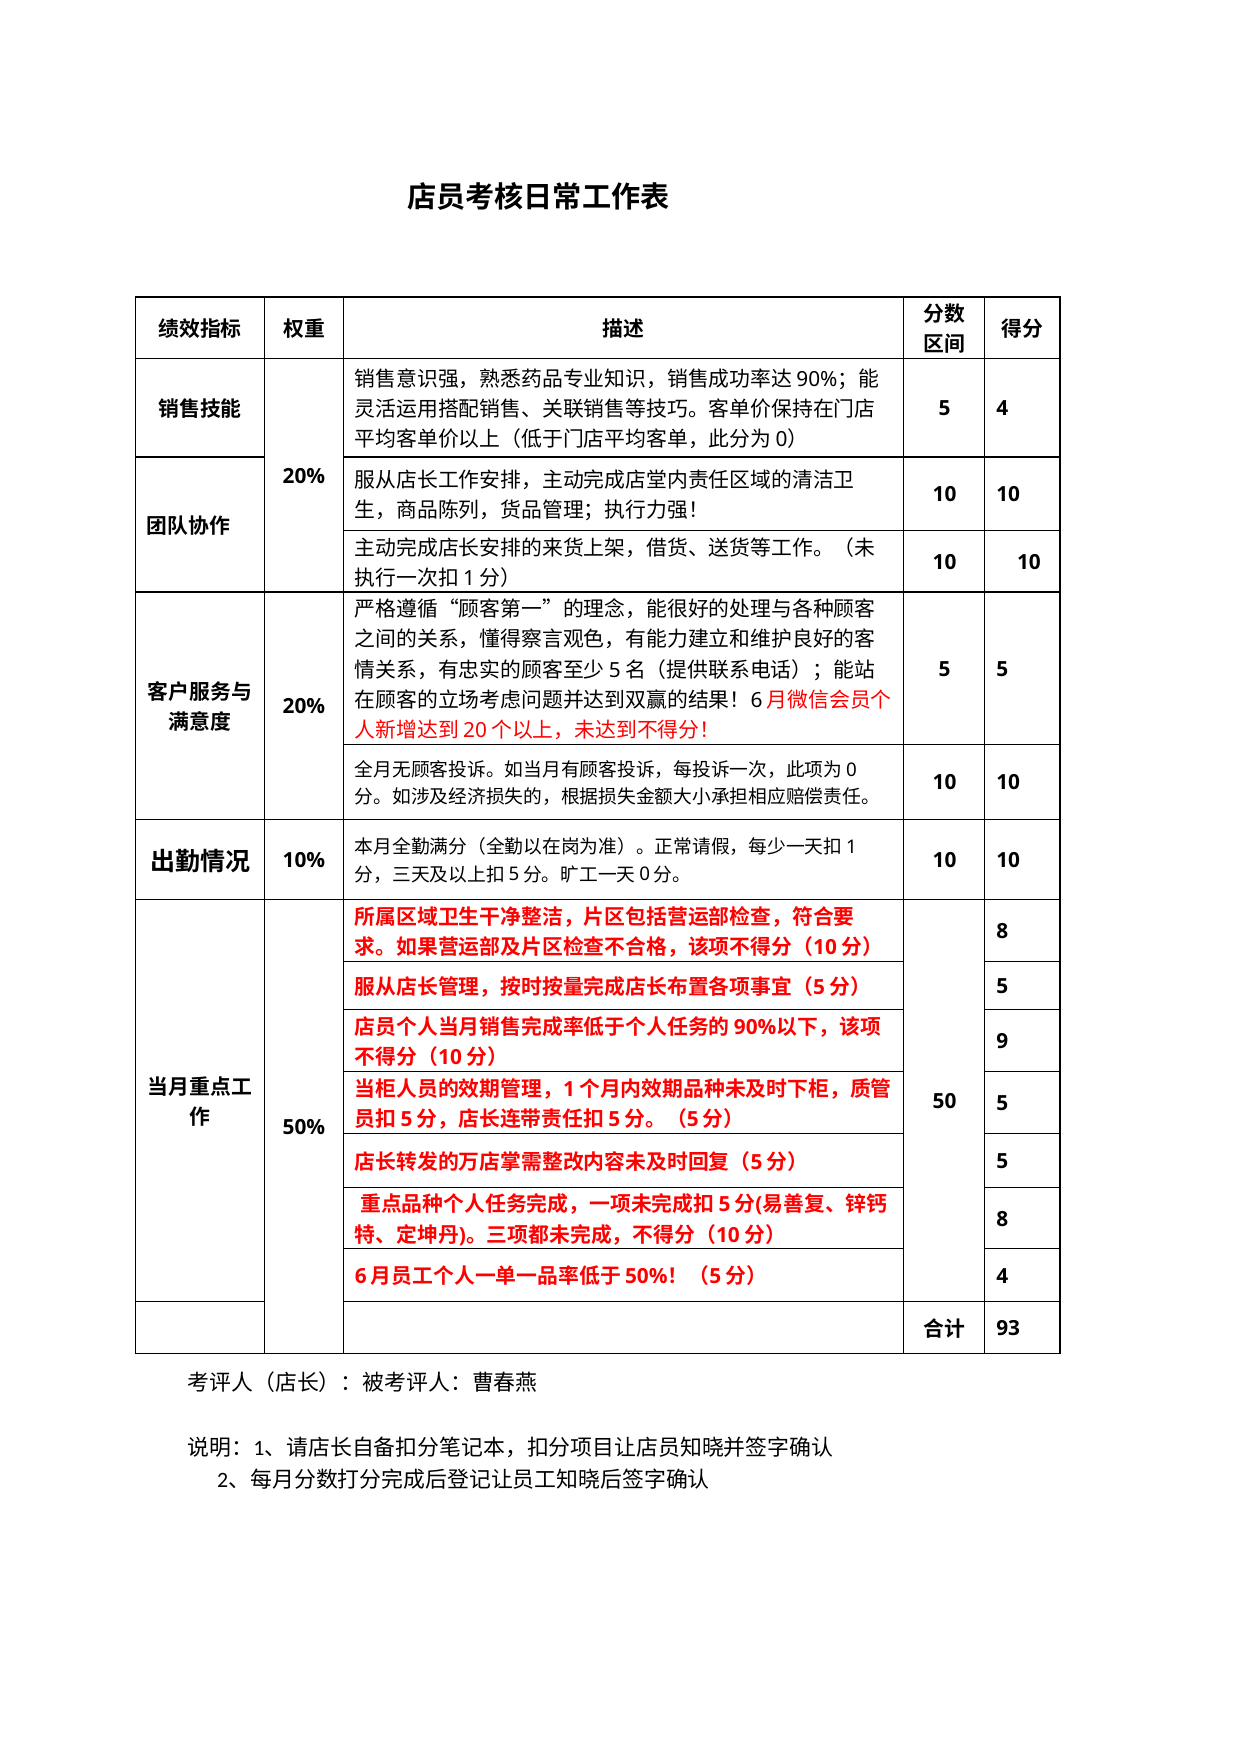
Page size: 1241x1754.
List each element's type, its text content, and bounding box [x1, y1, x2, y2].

table_cell 销售意识强，熟悉药品专业知识，销售成功率达90%；能灵活运用搭配销售、关联销售等技巧。客单价保持在门店平均客单价以上（低于门店平均客单，此分为0） [344, 359, 903, 456]
table_cell 4 [985, 359, 1059, 456]
table_cell 出勤情况 [136, 820, 264, 899]
text 2、每月分数打分完成后登记让员工知晓后签字确认 [187, 1462, 1053, 1494]
table_cell 5 [985, 1134, 1059, 1187]
table_header 分数 区间 [904, 298, 984, 358]
table_cell 93 [985, 1302, 1059, 1353]
table_cell 10 [985, 458, 1059, 530]
table_cell 客户服务与满意度 [136, 593, 264, 819]
table_cell 服从店长管理，按时按量完成店长布置各项事宜（5分） [344, 962, 903, 1009]
table_cell 10 [985, 745, 1059, 819]
table_cell 8 [985, 900, 1059, 961]
table_cell 全月无顾客投诉。如当月有顾客投诉，每投诉一次，此项为0分。如涉及经济损失的，根据损失金额大小承担相应赔偿责任。 [344, 745, 903, 819]
table_cell 10% [265, 820, 343, 899]
table_cell [344, 1302, 903, 1353]
table_cell 所属区域卫生干净整洁，片区包括营运部检查，符合要求。如果营运部及片区检查不合格，该项不得分（10分） [344, 900, 903, 961]
table_cell 8 [985, 1188, 1059, 1248]
table_cell 合计 [904, 1302, 984, 1353]
table_header 得分 [985, 298, 1059, 358]
table_cell 销售技能 [136, 359, 264, 456]
table_cell 当柜人员的效期管理，1个月内效期品种未及时下柜，质管员扣5分，店长连带责任扣5分。（5分） [344, 1072, 903, 1132]
table_cell 20% [265, 593, 343, 819]
table_cell 10 [904, 458, 984, 530]
table_cell 团队协作 [136, 458, 264, 591]
table_cell 店员个人当月销售完成率低于个人任务的90%以下，该项不得分（10分） [344, 1010, 903, 1071]
table_cell 重点品种个人任务完成，一项未完成扣5分(易善复、锌钙特、定坤丹)。三项都未完成，不得分（10分） [344, 1188, 903, 1248]
table_cell 5 [904, 359, 984, 456]
text 店员考核日常工作表 [187, 162, 1053, 227]
table_cell 6月员工个人一单一品率低于50%！（5分） [344, 1249, 903, 1301]
table_cell 当月重点工作 [136, 900, 264, 1301]
table_cell 10 [904, 531, 984, 591]
table_cell 5 [904, 593, 984, 744]
table_cell 店长转发的万店掌需整改内容未及时回复（5分） [344, 1134, 903, 1187]
table_cell 主动完成店长安排的来货上架，借货、送货等工作。（未执行一次扣1分） [344, 531, 903, 591]
table_cell 50% [265, 900, 343, 1353]
table_cell 4 [985, 1249, 1059, 1301]
table_header 描述 [344, 298, 903, 358]
table_cell 5 [985, 593, 1059, 744]
table_cell 5 [985, 1072, 1059, 1132]
table_cell 服从店长工作安排，主动完成店堂内责任区域的清洁卫生，商品陈列，货品管理；执行力强！ [344, 458, 903, 530]
table_cell 5 [985, 962, 1059, 1009]
table_cell 10 [985, 531, 1059, 591]
table_cell 10 [985, 820, 1059, 899]
table_cell 严格遵循“顾客第一”的理念，能很好的处理与各种顾客之间的关系，懂得察言观色，有能力建立和维护良好的客情关系，有忠实的顾客至少5名（提供联系电话）；能站在顾客的立场考虑问题并达到双赢的结果！6月微信会员个人新增达到20个以上，未达到不得分！ [344, 593, 903, 744]
table_cell 10 [904, 820, 984, 899]
table_cell 本月全勤满分（全勤以在岗为准）。正常请假，每少一天扣1分，三天及以上扣5分。旷工一天0分。 [344, 820, 903, 899]
table_cell 10 [904, 745, 984, 819]
table_header 绩效指标 [136, 298, 264, 358]
table_cell 20% [265, 359, 343, 591]
table_cell [136, 1302, 264, 1353]
table_header 权重 [265, 298, 343, 358]
text 考评人（店长）：被考评人：曹春燕 [187, 1354, 1053, 1397]
text 说明：1、请店长自备扣分笔记本，扣分项目让店员知晓并签字确认 [187, 1429, 1053, 1462]
table_cell 9 [985, 1010, 1059, 1071]
table_cell 50 [904, 900, 984, 1301]
